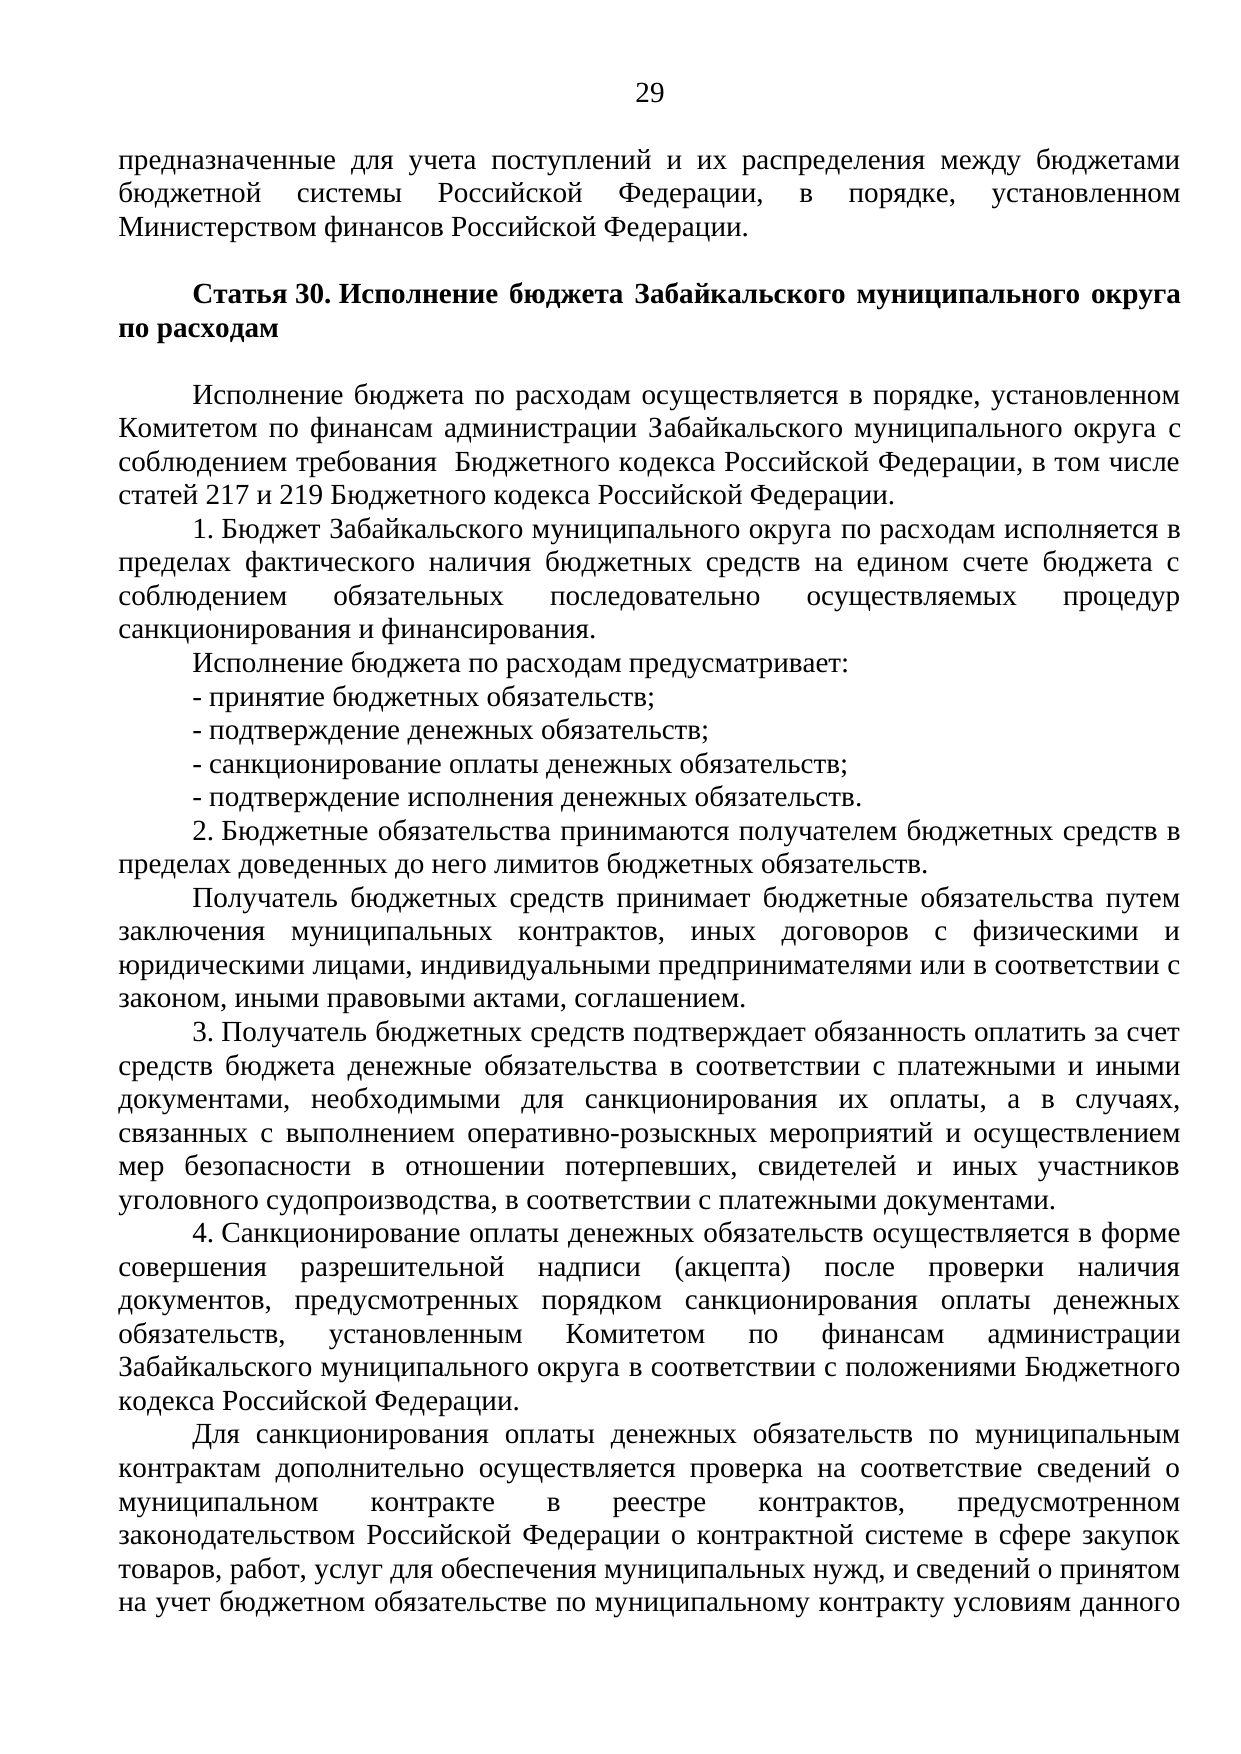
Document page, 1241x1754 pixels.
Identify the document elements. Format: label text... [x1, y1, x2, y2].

text 4. Санкционирование оплаты денежных обязательств осуществляется в форме совершения разрешительной надписи (акцепта) после проверки наличия документов, предусмотренных порядком санкционирования оплаты денежных обязательств, установленным Комитетом по финансам администрации Забайкальского муниципального округа в соответствии с положениями Бюджетного кодекса Российской Федерации. [118, 1215, 1181, 1417]
text 2. Бюджетные обязательства принимаются получателем бюджетных средств в пределах доведенных до него лимитов бюджетных обязательств. [118, 813, 1181, 880]
text Статья 30. Исполнение бюджета Забайкальского муниципального округа по расходам [118, 276, 1181, 343]
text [118, 1417, 1181, 1618]
text - санкционирование оплаты денежных обязательств; [118, 746, 1181, 779]
text - подтверждение исполнения денежных обязательств. [118, 779, 1181, 813]
text Получатель бюджетных средств принимает бюджетные обязательства путем заключения муниципальных контрактов, иных договоров с физическими и юридическими лицами, индивидуальными предпринимателями или в соответствии с законом, иными правовыми актами, соглашением. [118, 880, 1181, 1014]
text 3. Получатель бюджетных средств подтверждает обязанность оплатить за счет средств бюджета денежные обязательства в соответствии с платежными и иными документами, необходимыми для санкционирования их оплаты, а в случаях, связанных с выполнением оперативно-розыскных мероприятий и осуществлением мер безопасности в отношении потерпевших, свидетелей и иных участников уголовного судопроизводства, в соответствии с платежными документами. [118, 1014, 1181, 1215]
text - принятие бюджетных обязательств; [118, 679, 1181, 712]
text - подтверждение денежных обязательств; [118, 712, 1181, 746]
text 1. Бюджет Забайкальского муниципального округа по расходам исполняется в пределах фактического наличия бюджетных средств на едином счете бюджета с соблюдением обязательных последовательно осуществляемых процедур санкционирования и финансирования. [118, 511, 1181, 645]
text Исполнение бюджета по расходам предусматривает: [118, 645, 1181, 679]
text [118, 142, 1181, 243]
text Исполнение бюджета по расходам осуществляется в порядке, установленном Комитетом по финансам администрации Забайкальского муниципального округа с соблюдением требования Бюджетного кодекса Российской Федерации, в том числе статей 217 и 219 Бюджетного кодекса Российской Федерации. [118, 377, 1181, 511]
